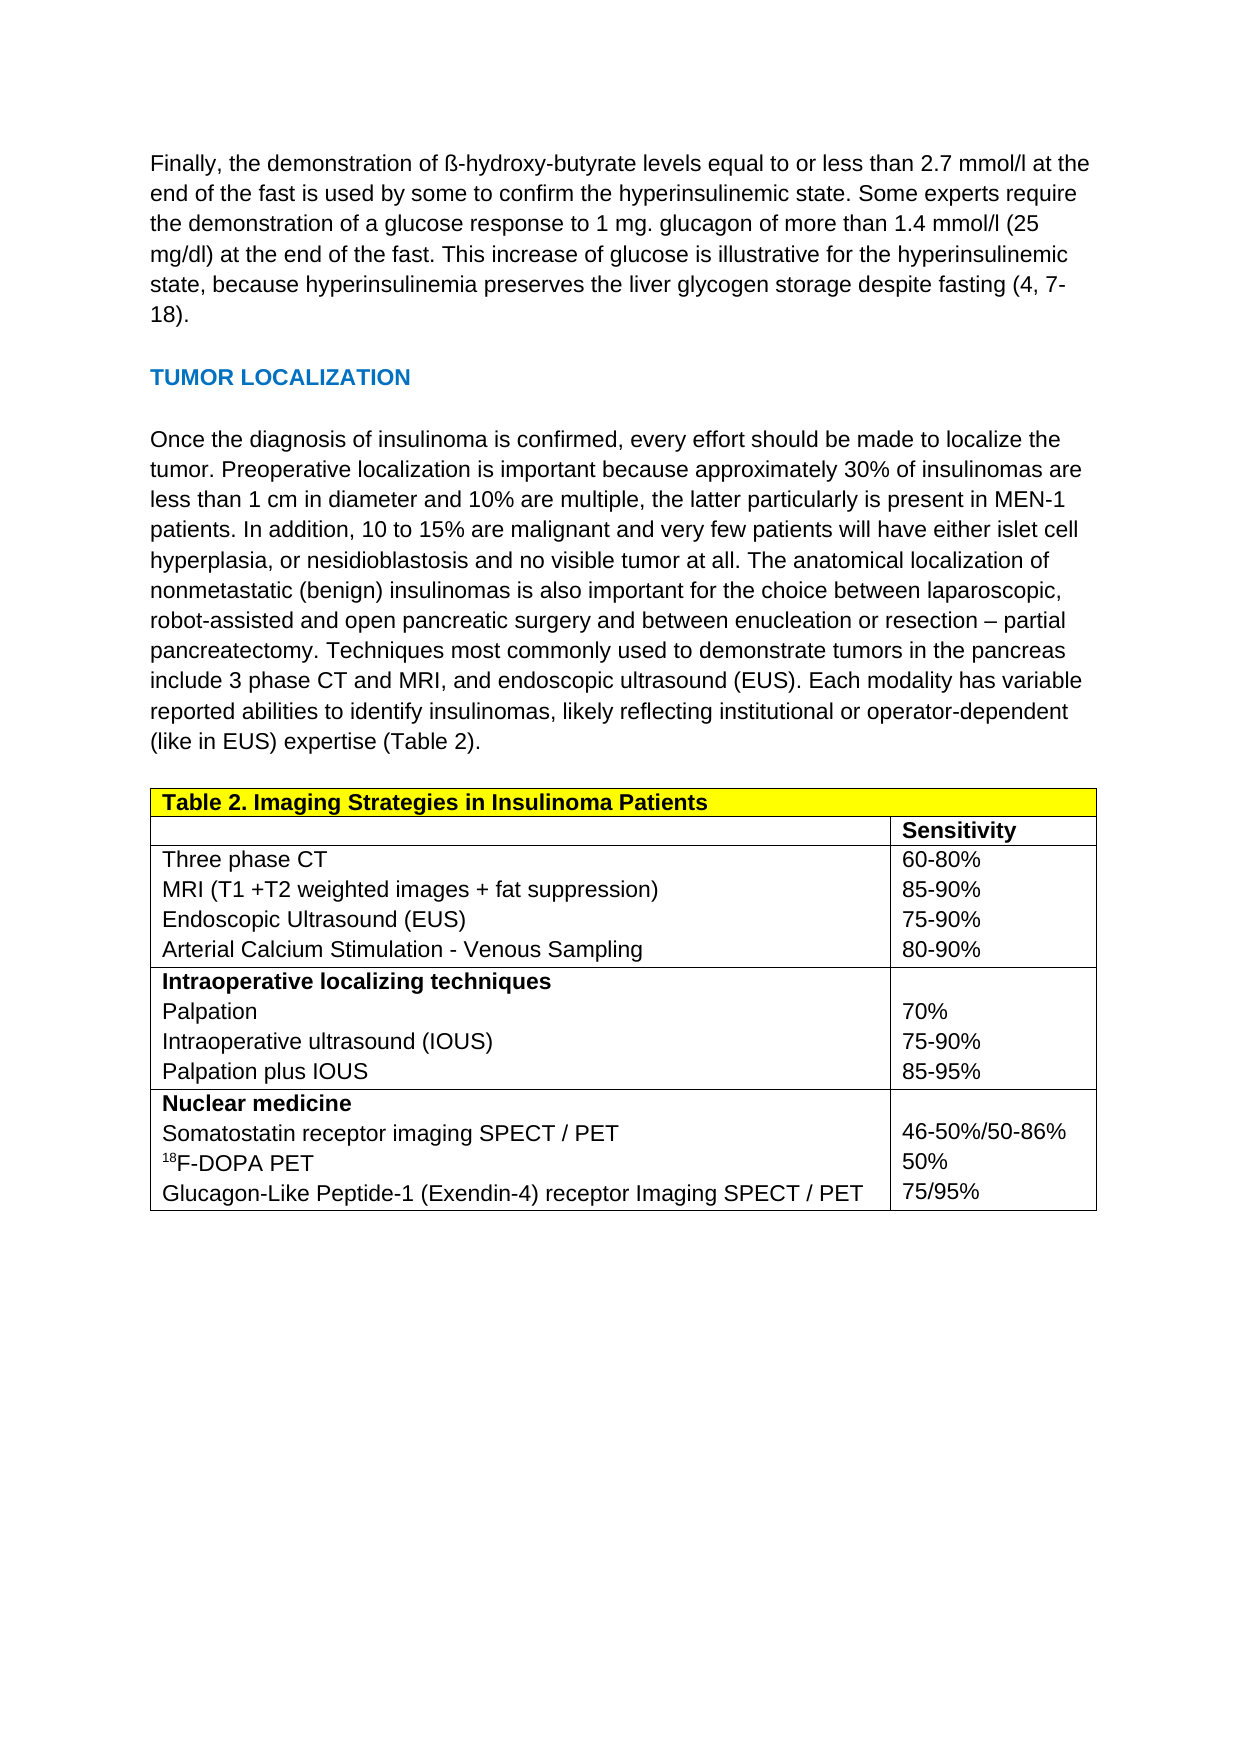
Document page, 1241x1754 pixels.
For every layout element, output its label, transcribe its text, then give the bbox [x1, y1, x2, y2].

table_cell 60-80% 85-90% 75-90% 80-90% [891, 846, 1096, 967]
table_cell Intraoperative localizing techniques Palpation Intraoperative ultrasound (IOUS) Palpation plus IOUS [151, 968, 890, 1088]
table_cell 46-50%/50-86% 50% 75/95% [891, 1090, 1096, 1210]
table_header Table 2. Imaging Strategies in Insulinoma Patients [151, 789, 1096, 816]
table_cell [151, 817, 890, 845]
table_cell Sensitivity [891, 817, 1096, 845]
table_cell 70% 75-90% 85-95% [891, 968, 1096, 1088]
text Finally, the demonstration of ß-hydroxy-butyrate levels equal to or less than 2.7 mmol/l at the end of the fast is used by some to confirm the hyperinsulinemic state. Some experts require the demonstration of a glucose response to 1 mg. glucagon of more than 1.4 mmol/l (25 mg/dl) at the end of the fast. This increase of glucose is illustrative for the hyperinsulinemic state, because hyperinsulinemia preserves the liver glycogen storage despite fasting (4, 7-18). [150, 150, 1090, 327]
text Once the diagnosis of insulinoma is confirmed, every effort should be made to localize the tumor. Preoperative localization is important because approximately 30% of insulinomas are less than 1 cm in diameter and 10% are multiple, the latter particularly is present in MEN-1 patients. In addition, 10 to 15% are malignant and very few patients will have either islet cell hyperplasia, or nesidioblastosis and no visible tumor at all. The anatomical localization of nonmetastatic (benign) insulinomas is also important for the choice between laparoscopic, robot-assisted and open pancreatic surgery and between enucleation or resection – partial pancreatectomy. Techniques most commonly used to demonstrate tumors in the pancreas include 3 phase CT and MRI, and endoscopic ultrasound (EUS). Each modality has variable reported abilities to identify insulinomas, likely reflecting institutional or operator-dependent (like in EUS) expertise (Table 2). [150, 426, 1090, 754]
text TUMOR LOCALIZATION [150, 363, 1090, 390]
table_cell Three phase CT MRI (T1 +T2 weighted images + fat suppression) Endoscopic Ultrasound (EUS) Arterial Calcium Stimulation - Venous Sampling [151, 846, 890, 967]
table_cell Nuclear medicine Somatostatin receptor imaging SPECT / PET 18F-DOPA PET Glucagon-Like Peptide-1 (Exendin-4) receptor Imaging SPECT / PET [151, 1090, 890, 1210]
